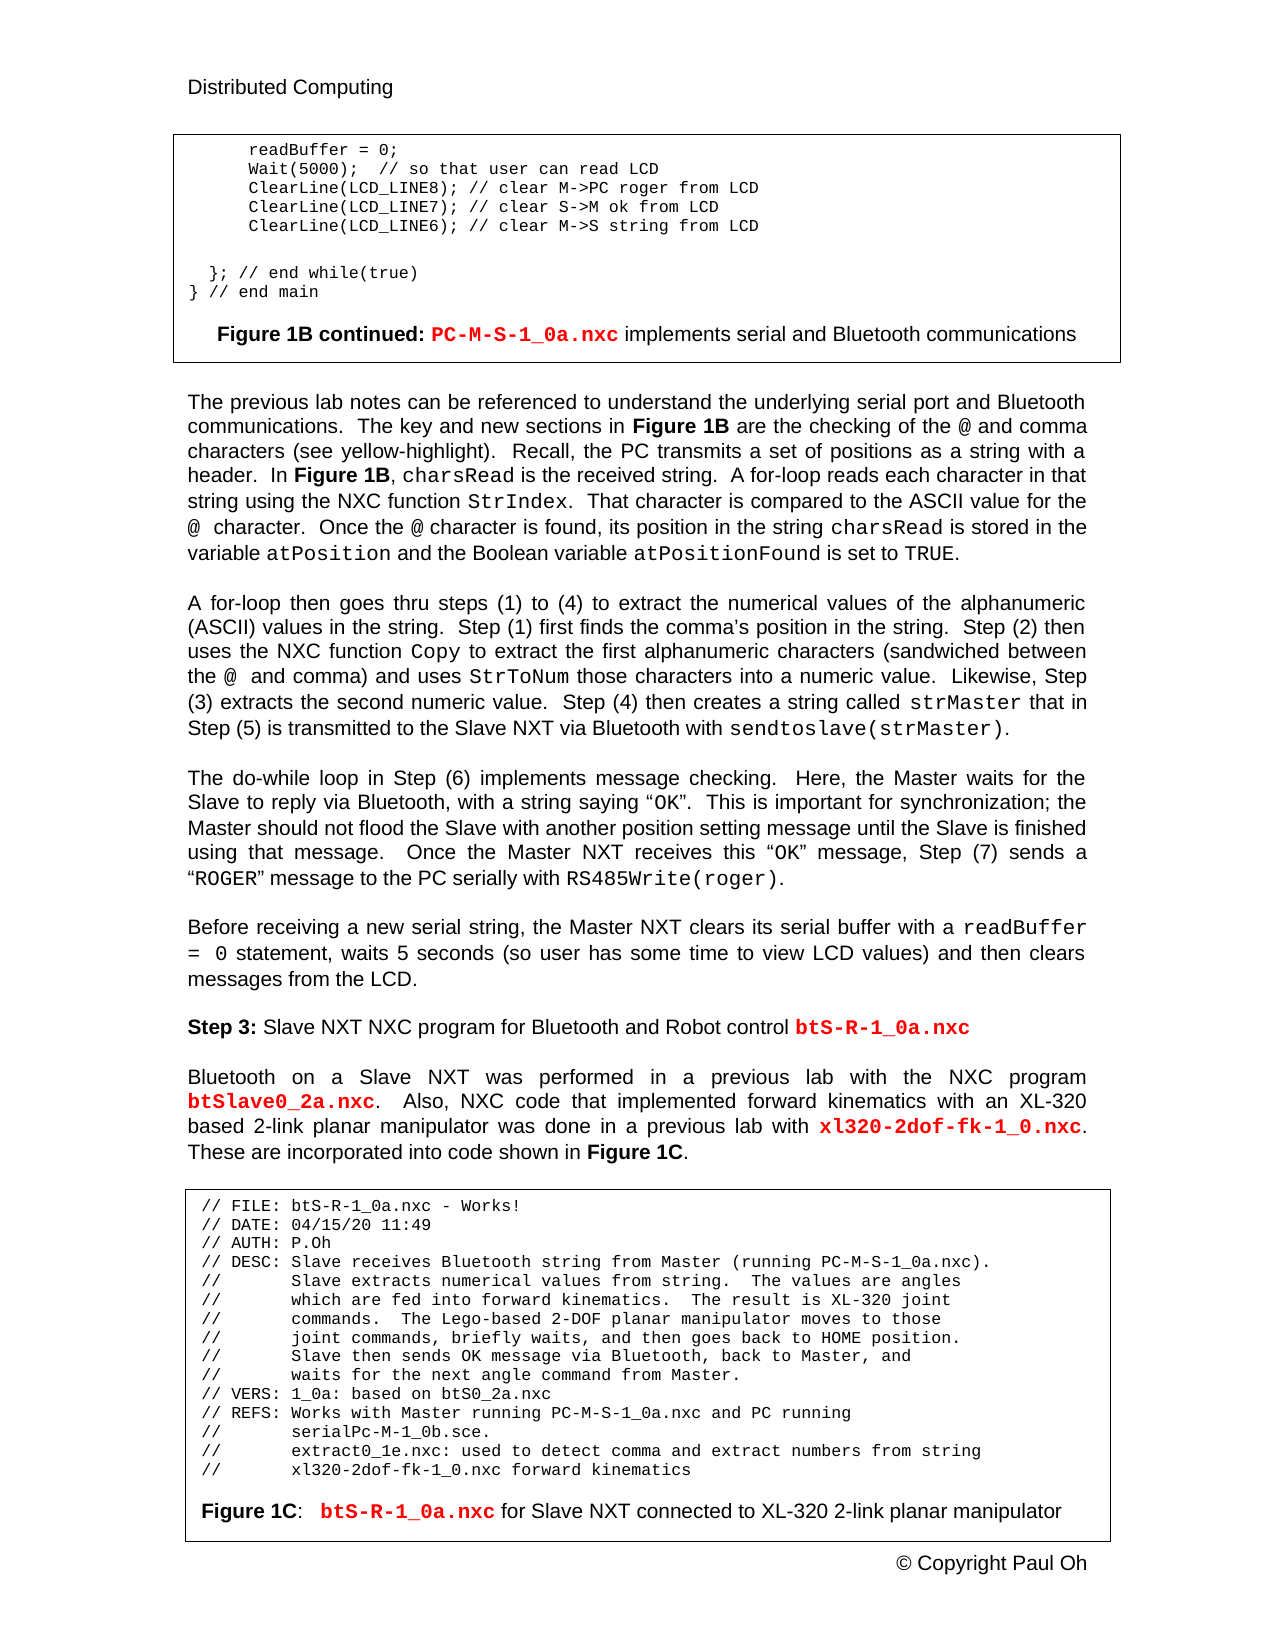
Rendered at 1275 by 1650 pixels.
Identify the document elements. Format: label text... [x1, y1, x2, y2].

text Bluetooth on a Slave NXT was performed in a previous lab with the NXC program btSlave0_2a.nxc. Also, NXC code that implemented forward kinematics with an XL-320 based 2-link planar manipulator was done in a previous lab with xl320-2dof-fk-1_0.nxc. These are incorporated into code shown in Figure 1C. [187, 1064, 1087, 1164]
text Step 3: Slave NXT NXC program for Bluetooth and Robot control btS-R-1_0a.nxc [187, 1015, 1087, 1041]
text The previous lab notes can be referenced to understand the underlying serial port and Bluetooth communications. The key and new sections in Figure 1B are the checking of the @ and comma characters (see yellow-highlight). Recall, the PC transmits a set of positions as a string with a header. In Figure 1B, charsRead is the received string. A for-loop reads each character in that string using the NXC function StrIndex. That character is compared to the ASCII value for the @ character. Once the @ character is found, its position in the string charsRead is stored in the variable atPosition and the Boolean variable atPositionFound is set to TRUE. [187, 389, 1087, 567]
text A for-loop then goes thru steps (1) to (4) to extract the numerical values of the alphanumeric (ASCII) values in the string. Step (1) first finds the comma’s position in the string. Step (2) then uses the NXC function Copy to extract the first alphanumeric characters (sandwiched between the @ and comma) and uses StrToNum those characters into a numeric value. Likewise, Step (3) extracts the second numeric value. Step (4) then creates a string called strMaster that in Step (5) is transmitted to the Slave NXT via Bluetooth with sendtoslave(strMaster). [187, 591, 1087, 742]
text The do-while loop in Step (6) implements message checking. Here, the Master waits for the Slave to reply via Bluetooth, with a string saying “OK”. This is important for synchronization; the Master should not flood the Slave with another position setting message until the Slave is finished using that message. Once the Master NXT receives this “OK” message, Step (7) sends a “ROGER” message to the PC serially with RS485Write(roger). [187, 766, 1087, 891]
text Before receiving a new serial string, the Master NXT clears its serial buffer with a readBuffer = 0 statement, waits 5 seconds (so user has some time to view LCD values) and then clears messages from the LCD. [187, 915, 1087, 991]
